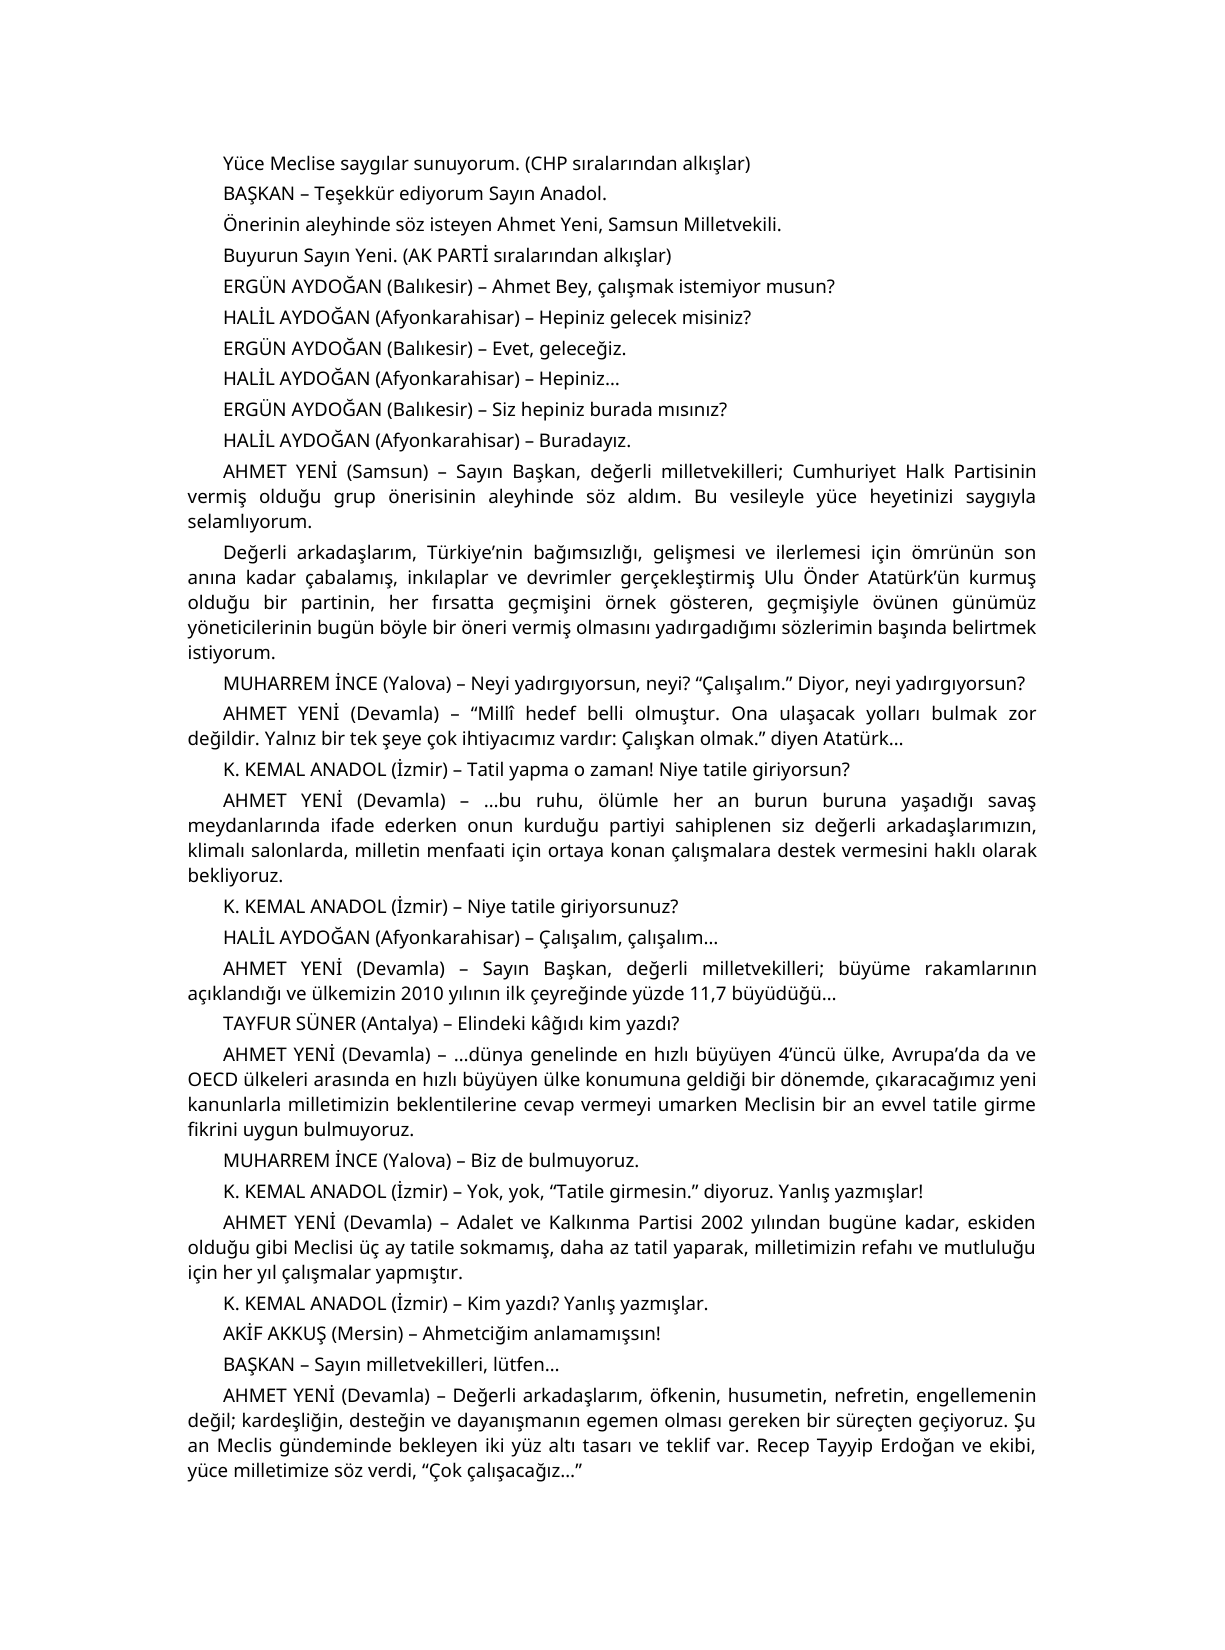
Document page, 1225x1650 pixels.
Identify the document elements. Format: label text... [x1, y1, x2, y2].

text HALİL AYDOĞAN (Afyonkarahisar) – Hepiniz gelecek misiniz? [187, 304, 1037, 329]
text ERGÜN AYDOĞAN (Balıkesir) – Ahmet Bey, çalışmak istemiyor musun? [187, 273, 1037, 298]
text AHMET YENİ (Devamla) – Adalet ve Kalkınma Partisi 2002 yılından bugüne kadar, eskiden olduğu gibi Meclisi üç ay tatile sokmamış, daha az tatil yaparak, milletimizin refahı ve mutluluğu için her yıl çalışmalar yapmıştır. [187, 1209, 1037, 1284]
text Buyurun Sayın Yeni. (AK PARTİ sıralarından alkışlar) [187, 242, 1037, 267]
text MUHARREM İNCE (Yalova) – Biz de bulmuyoruz. [187, 1147, 1037, 1172]
text AHMET YENİ (Devamla) – Sayın Başkan, değerli milletvekilleri; büyüme rakamlarının açıklandığı ve ülkemizin 2010 yılının ilk çeyreğinde yüzde 11,7 büyüdüğü… [187, 955, 1037, 1005]
text HALİL AYDOĞAN (Afyonkarahisar) – Çalışalım, çalışalım… [187, 924, 1037, 949]
text AHMET YENİ (Devamla) – …bu ruhu, ölümle her an burun buruna yaşadığı savaş meydanlarında ifade ederken onun kurduğu partiyi sahiplenen siz değerli arkadaşlarımızın, klimalı salonlarda, milletin menfaati için ortaya konan çalışmalara destek vermesini haklı olarak bekliyoruz. [187, 787, 1037, 887]
text AHMET YENİ (Devamla) – Değerli arkadaşlarım, öfkenin, husumetin, nefretin, engellemenin değil; kardeşliğin, desteğin ve dayanışmanın egemen olması gereken bir süreçten geçiyoruz. Şu an Meclis gündeminde bekleyen iki yüz altı tasarı ve teklif var. Recep Tayyip Erdoğan ve ekibi, yüce milletimize söz verdi, “Çok çalışacağız…” [187, 1382, 1037, 1482]
text HALİL AYDOĞAN (Afyonkarahisar) – Hepiniz… [187, 366, 1037, 391]
text K. KEMAL ANADOL (İzmir) – Tatil yapma o zaman! Niye tatile giriyorsun? [187, 757, 1037, 782]
text AHMET YENİ (Devamla) – …dünya genelinde en hızlı büyüyen 4’üncü ülke, Avrupa’da da ve OECD ülkeleri arasında en hızlı büyüyen ülke konumuna geldiği bir dönemde, çıkaracağımız yeni kanunlarla milletimizin beklentilerine cevap vermeyi umarken Meclisin bir an evvel tatile girme fikrini uygun bulmuyoruz. [187, 1042, 1037, 1142]
text AKİF AKKUŞ (Mersin) – Ahmetciğim anlamamışsın! [187, 1321, 1037, 1346]
text ERGÜN AYDOĞAN (Balıkesir) – Siz hepiniz burada mısınız? [187, 397, 1037, 422]
text AHMET YENİ (Devamla) – “Millî hedef belli olmuştur. Ona ulaşacak yolları bulmak zor değildir. Yalnız bir tek şeye çok ihtiyacımız vardır: Çalışkan olmak.” diyen Atatürk… [187, 701, 1037, 751]
text Yüce Meclise saygılar sunuyorum. (CHP sıralarından alkışlar) [187, 150, 1037, 175]
text K. KEMAL ANADOL (İzmir) – Niye tatile giriyorsunuz? [187, 893, 1037, 918]
text TAYFUR SÜNER (Antalya) – Elindeki kâğıdı kim yazdı? [187, 1011, 1037, 1036]
text ERGÜN AYDOĞAN (Balıkesir) – Evet, geleceğiz. [187, 335, 1037, 360]
text BAŞKAN – Teşekkür ediyorum Sayın Anadol. [187, 181, 1037, 206]
text HALİL AYDOĞAN (Afyonkarahisar) – Buradayız. [187, 427, 1037, 452]
text MUHARREM İNCE (Yalova) – Neyi yadırgıyorsun, neyi? “Çalışalım.” Diyor, neyi yadırgıyorsun? [187, 670, 1037, 695]
text BAŞKAN – Sayın milletvekilleri, lütfen… [187, 1352, 1037, 1377]
text K. KEMAL ANADOL (İzmir) – Kim yazdı? Yanlış yazmışlar. [187, 1290, 1037, 1315]
text Önerinin aleyhinde söz isteyen Ahmet Yeni, Samsun Milletvekili. [187, 212, 1037, 237]
text Değerli arkadaşlarım, Türkiye’nin bağımsızlığı, gelişmesi ve ilerlemesi için ömrünün son anına kadar çabalamış, inkılaplar ve devrimler gerçekleştirmiş Ulu Önder Atatürk’ün kurmuş olduğu bir partinin, her fırsatta geçmişini örnek gösteren, geçmişiyle övünen günümüz yöneticilerinin bugün böyle bir öneri vermiş olmasını yadırgadığımı sözlerimin başında belirtmek istiyorum. [187, 539, 1037, 664]
text AHMET YENİ (Samsun) – Sayın Başkan, değerli milletvekilleri; Cumhuriyet Halk Partisinin vermiş olduğu grup önerisinin aleyhinde söz aldım. Bu vesileyle yüce heyetinizi saygıyla selamlıyorum. [187, 458, 1037, 533]
text K. KEMAL ANADOL (İzmir) – Yok, yok, “Tatile girmesin.” diyoruz. Yanlış yazmışlar! [187, 1178, 1037, 1203]
